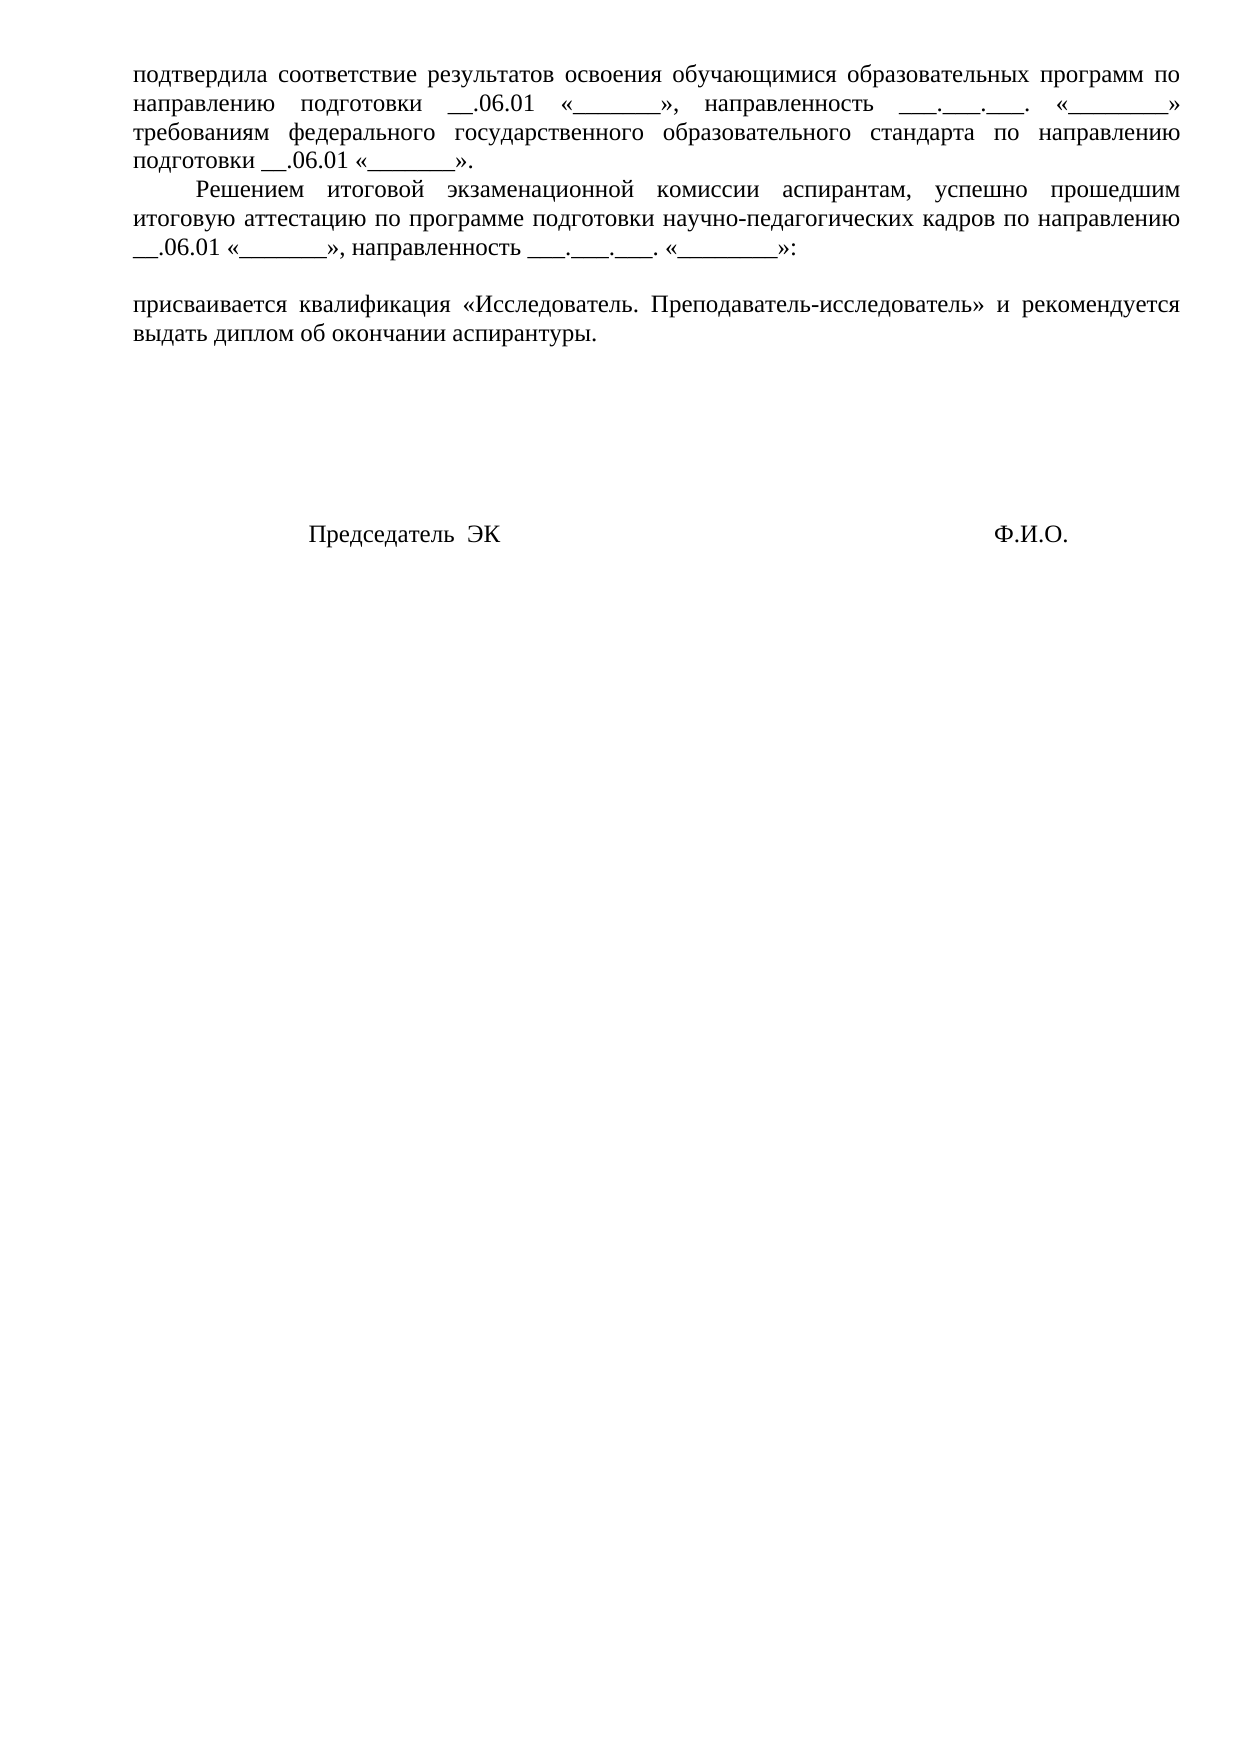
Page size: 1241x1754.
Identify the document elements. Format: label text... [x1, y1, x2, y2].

text Решением итоговой экзаменационной комиссии аспирантам, успешно прошедшим итоговую аттестацию по программе подготовки научно-педагогических кадров по направлению __.06.01 «_______», направленность ___.___.___. «________»: [133, 174, 1181, 260]
text присваивается квалификация «Исследователь. Преподаватель-исследователь» и рекомендуется выдать диплом об окончании аспирантуры. [133, 289, 1181, 347]
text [133, 59, 1181, 174]
text Председатель ЭК Ф.И.О. [133, 519, 1181, 548]
